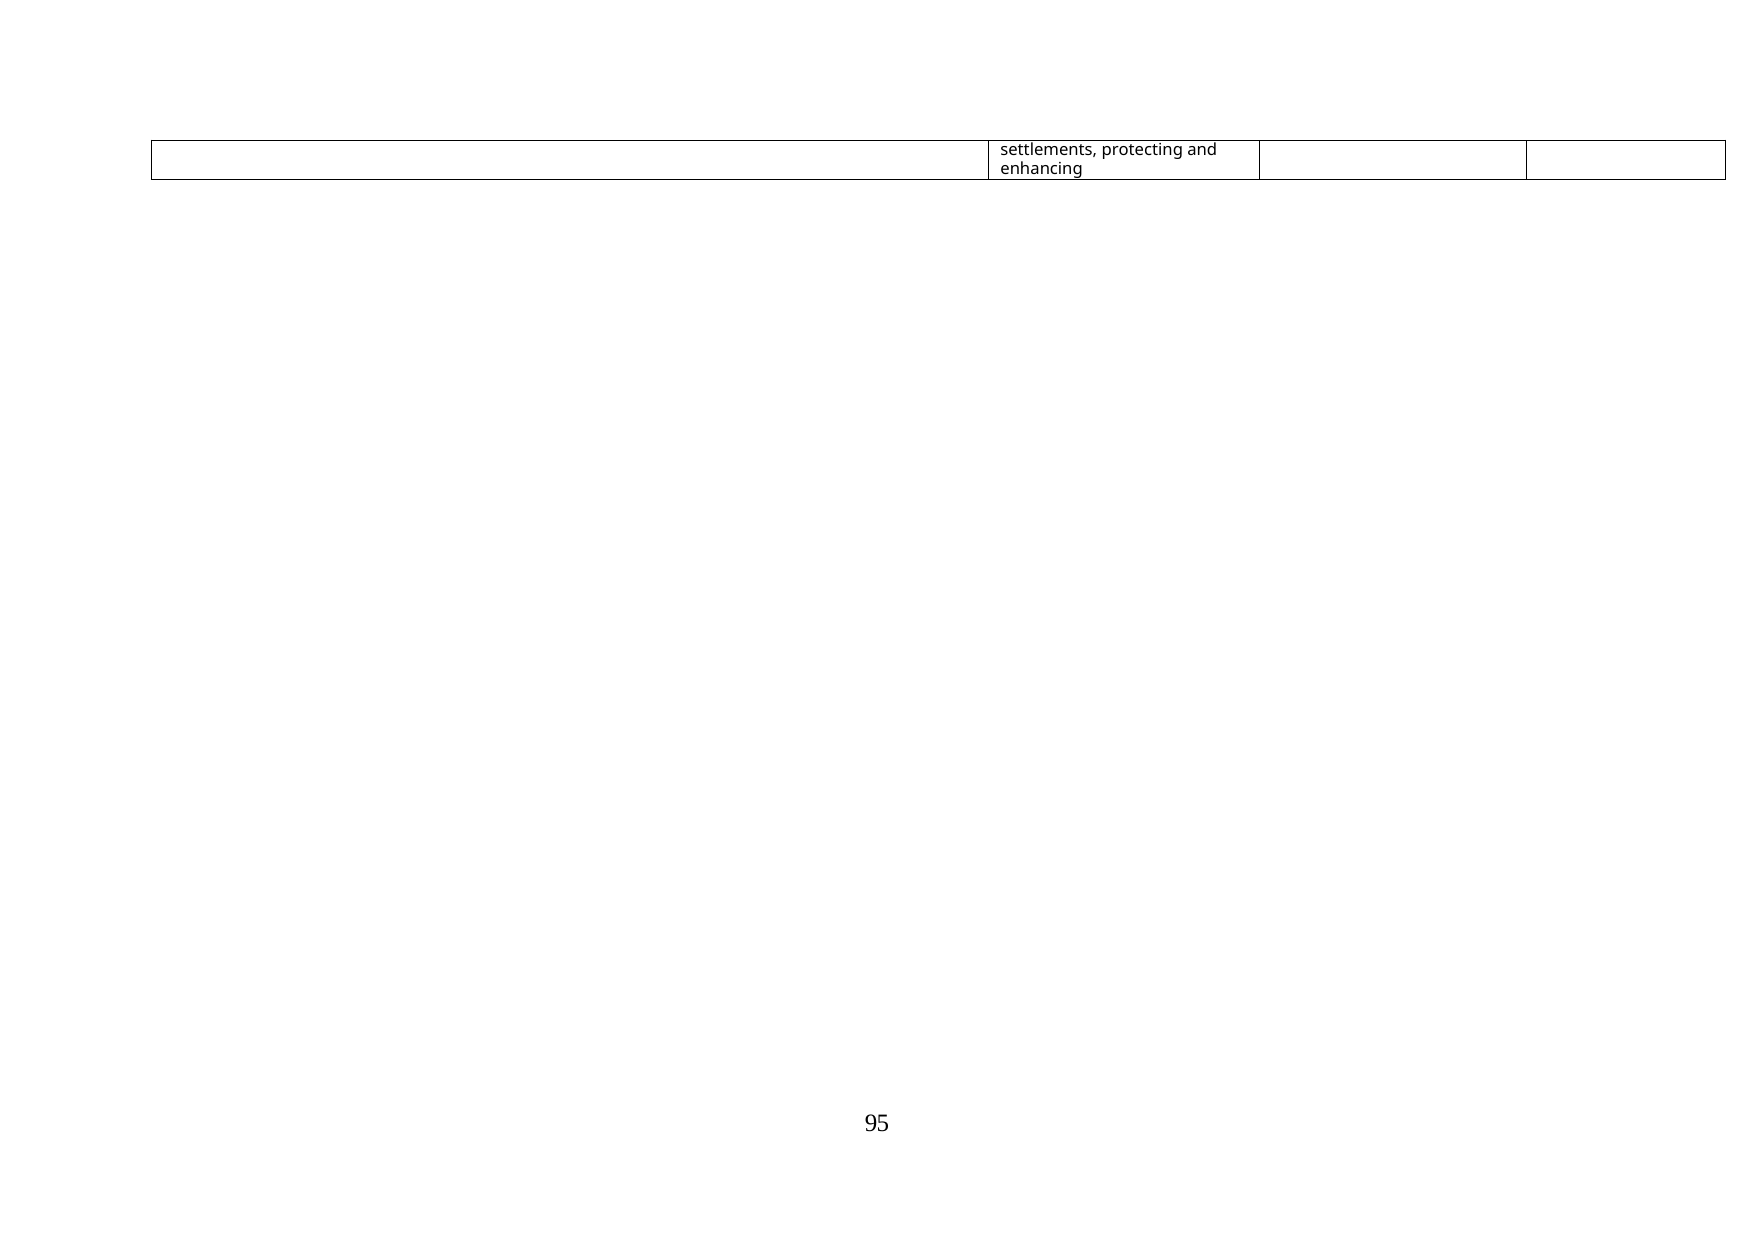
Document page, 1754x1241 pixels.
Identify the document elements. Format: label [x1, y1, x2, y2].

table_cell [152, 141, 988, 178]
table_cell [1527, 141, 1725, 178]
table_cell [989, 141, 1259, 178]
table_cell [1260, 141, 1526, 178]
